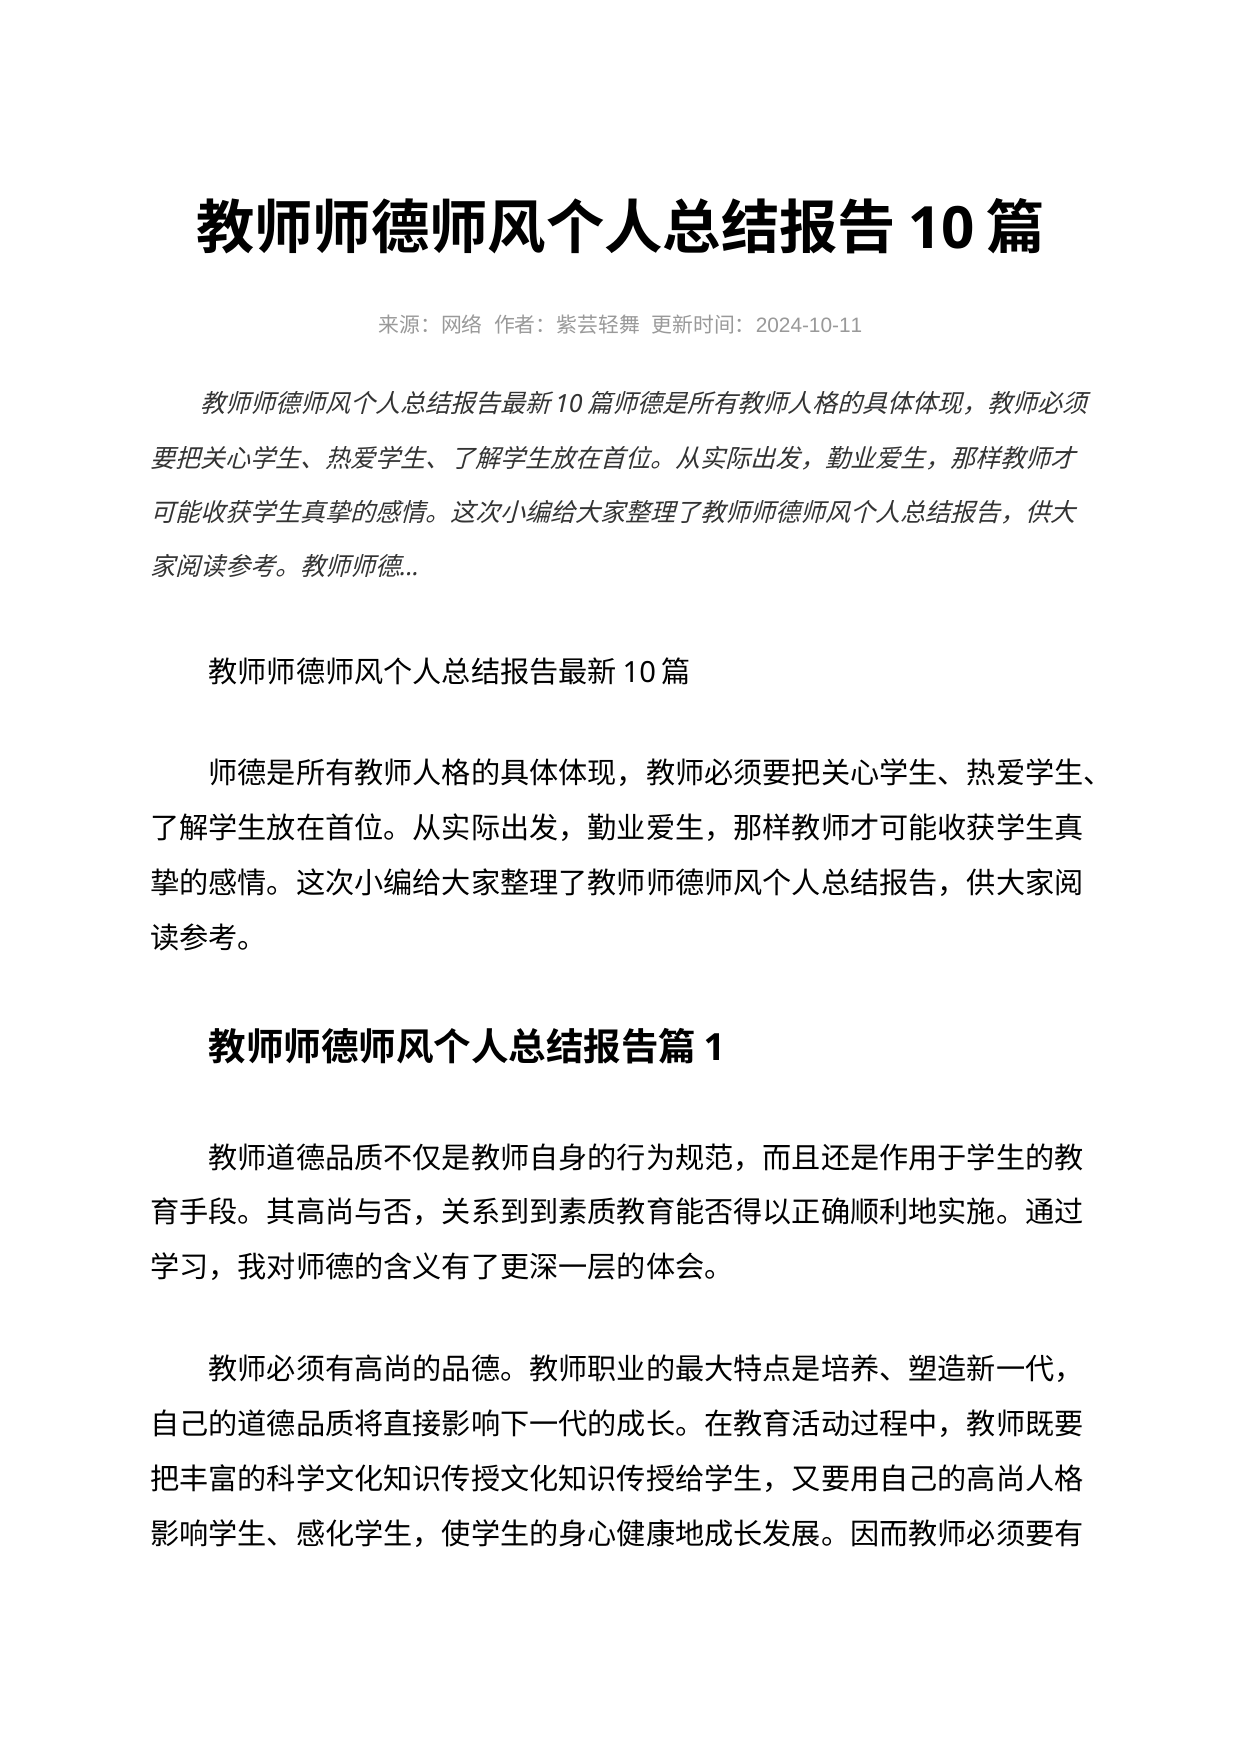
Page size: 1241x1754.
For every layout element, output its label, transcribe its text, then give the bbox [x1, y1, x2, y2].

text 教师师德师风个人总结报告最新10篇 [150, 648, 1090, 691]
subtitle 教师师德师风个人总结报告10篇 [150, 181, 1090, 266]
text 教师师德师风个人总结报告最新10篇师德是所有教师人格的具体体现，教师必须要把关心学生、热爱学生、了解学生放在首位。从实际出发，勤业爱生，那样教师才可能收获学生真挚的感情。这次小编给大家整理了教师师德师风个人总结报告，供大家阅读参考。教师师德... [150, 384, 1090, 583]
text 教师道德品质不仅是教师自身的行为规范，而且还是作用于学生的教育手段。其高尚与否，关系到到素质教育能否得以正确顺利地实施。通过学习，我对师德的含义有了更深一层的体会。 [150, 1134, 1090, 1286]
text 教师师德师风个人总结报告篇1 [150, 1017, 1090, 1071]
text 来源：网络 作者：紫芸轻舞 更新时间：2024-10-11 [150, 313, 1090, 337]
text 师德是所有教师人格的具体体现，教师必须要把关心学生、热爱学生、了解学生放在首位。从实际出发，勤业爱生，那样教师才可能收获学生真挚的感情。这次小编给大家整理了教师师德师风个人总结报告，供大家阅读参考。 [150, 750, 1090, 957]
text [150, 1346, 1090, 1553]
